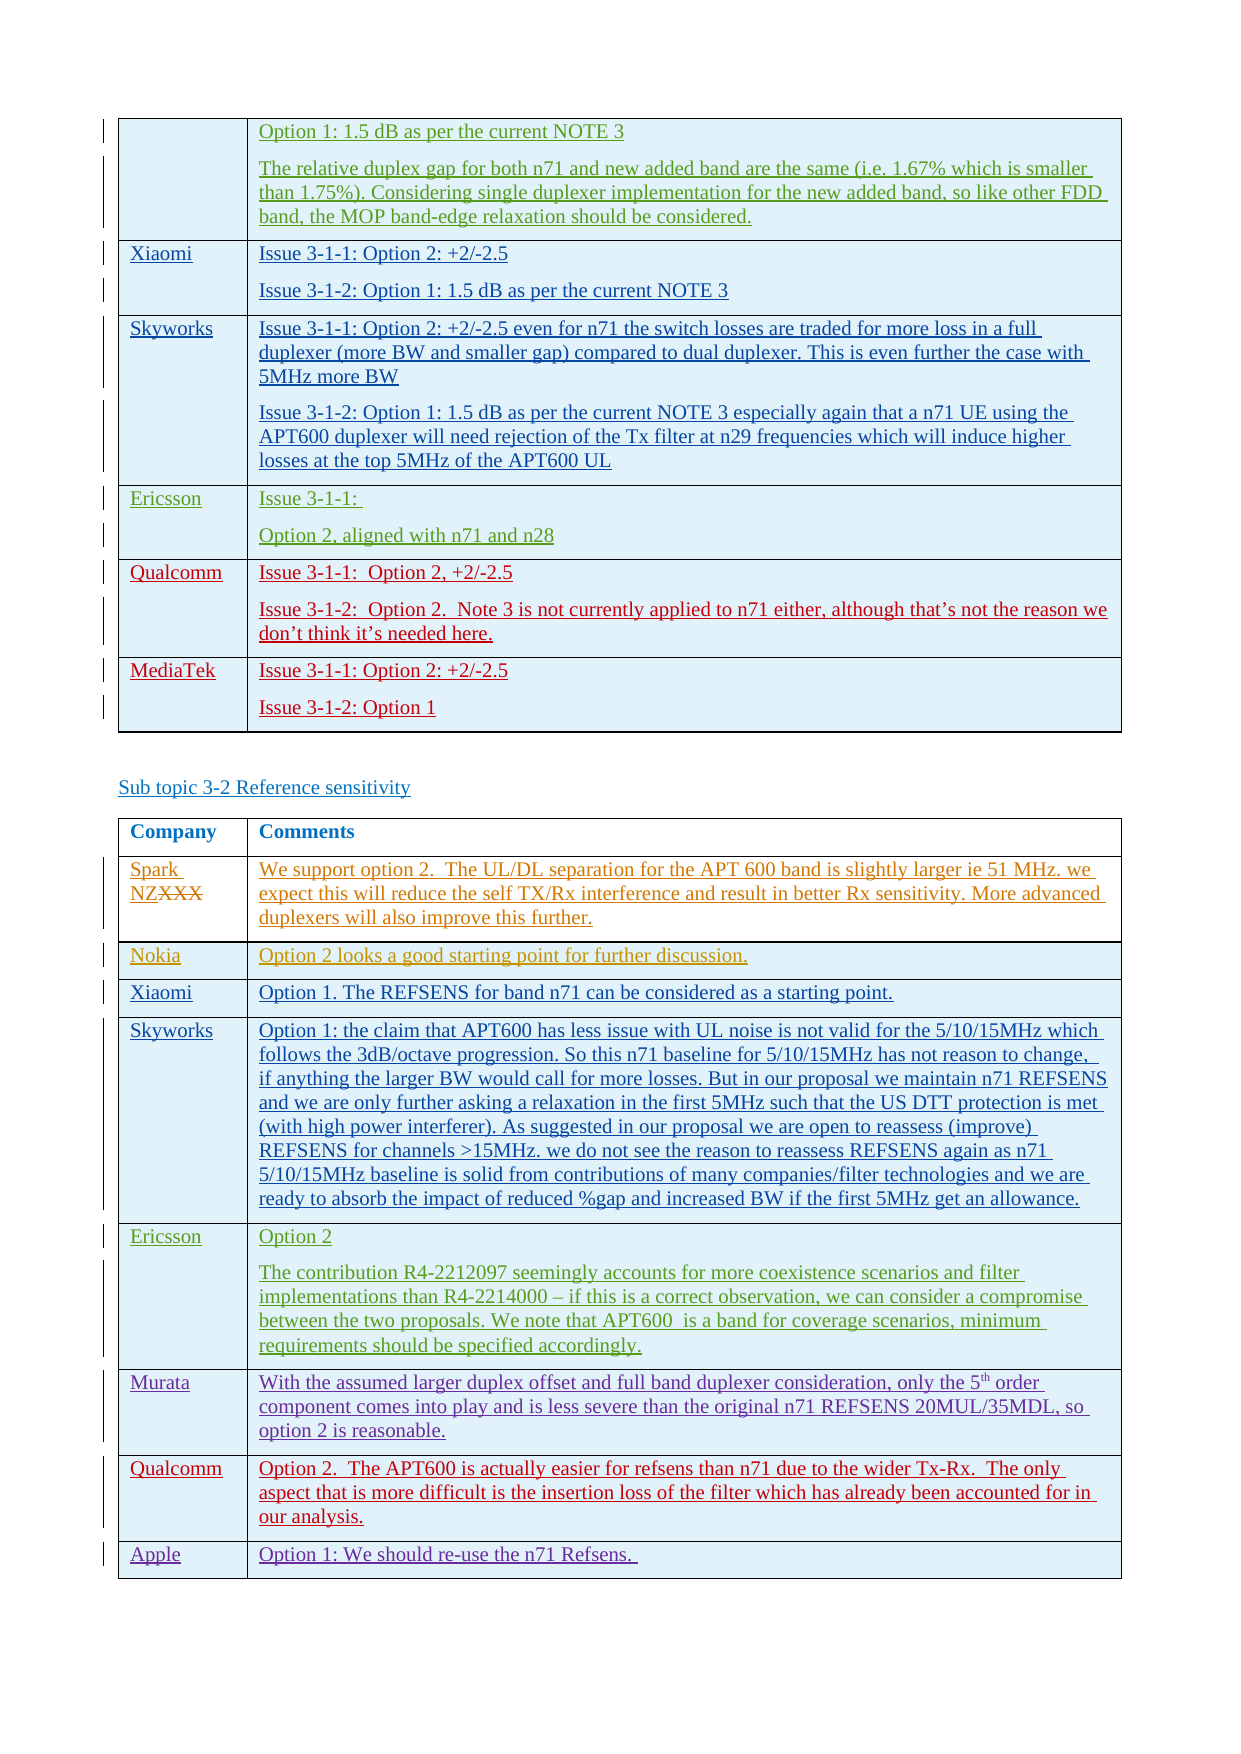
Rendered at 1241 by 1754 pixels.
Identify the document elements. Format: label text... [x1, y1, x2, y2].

table_cell [119, 857, 247, 941]
text Sub topic 3-2 Reference sensitivity [118, 775, 1122, 799]
table_header Company [119, 819, 247, 856]
table_header Comments [248, 819, 1121, 856]
table_cell [248, 857, 1121, 941]
